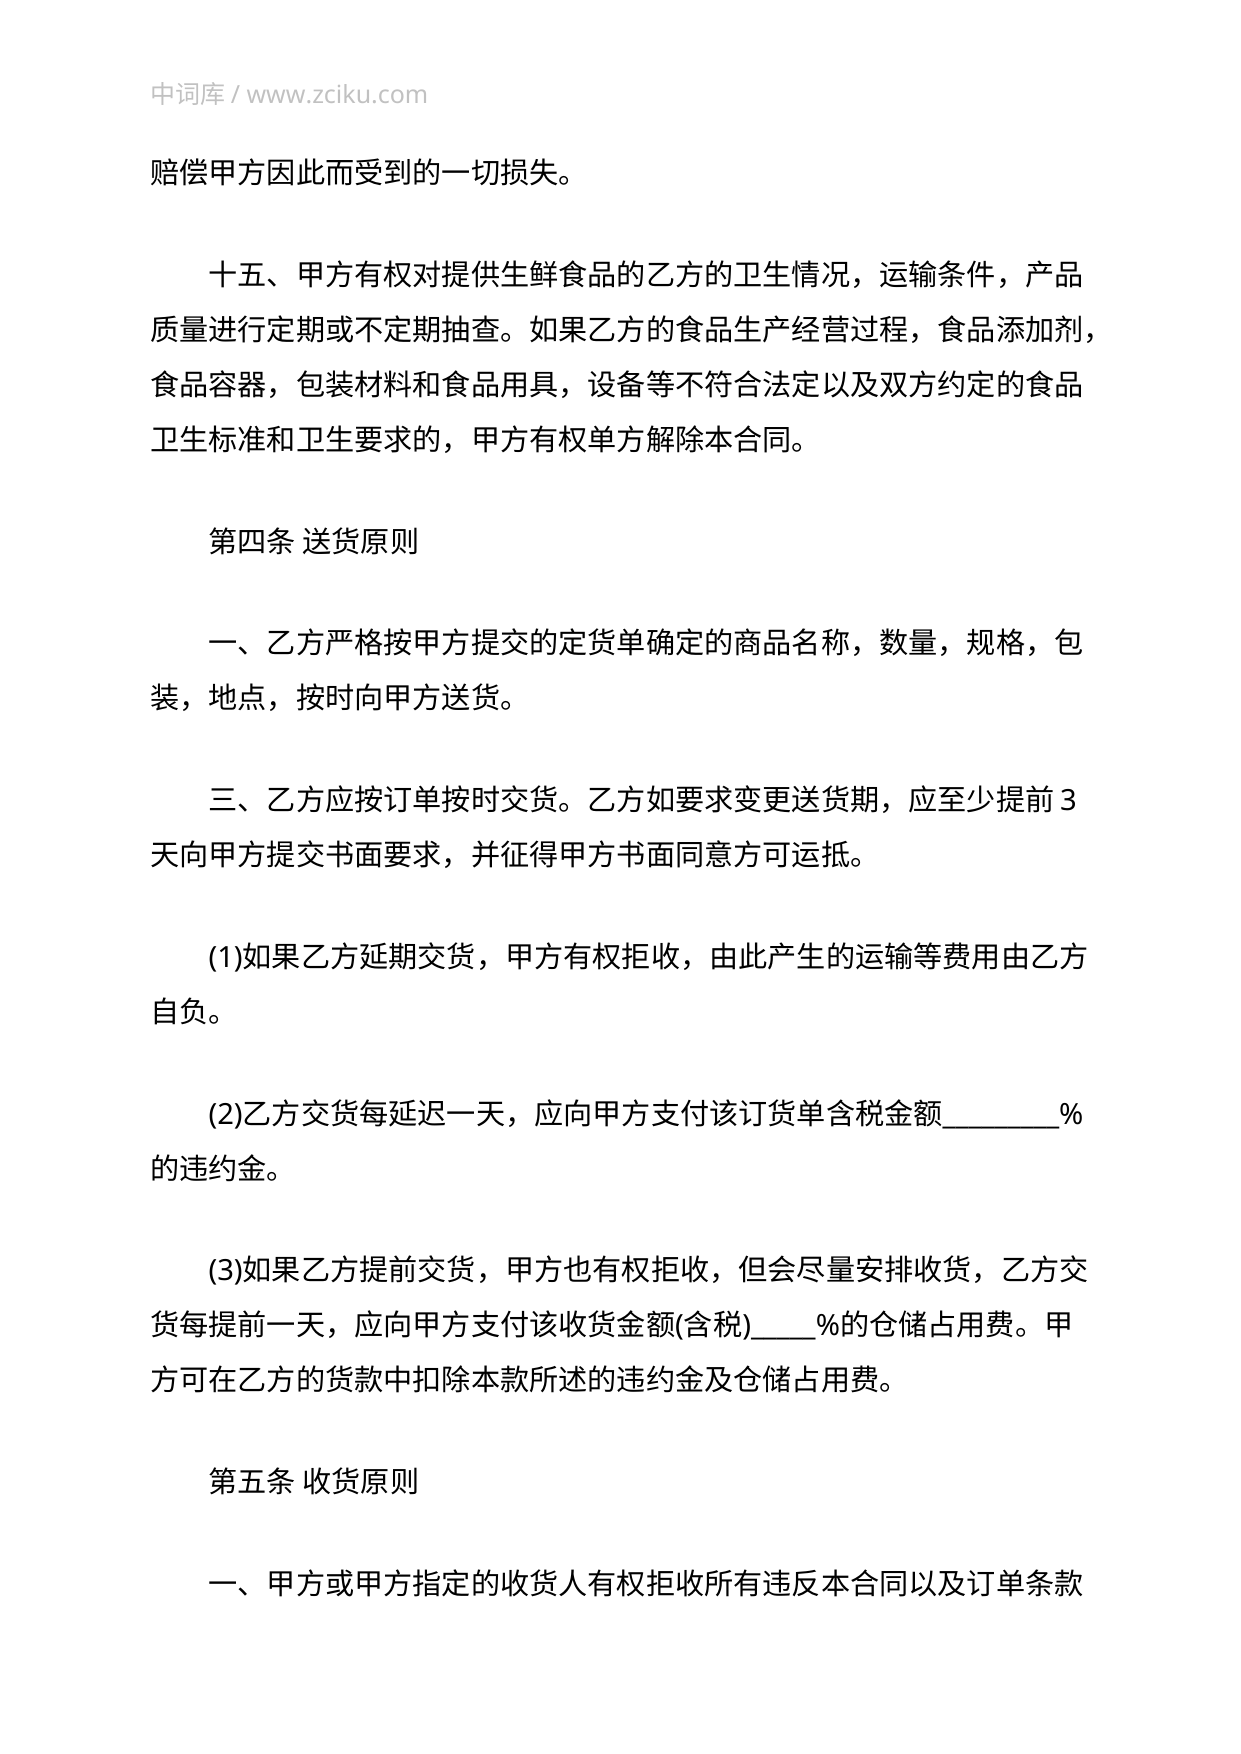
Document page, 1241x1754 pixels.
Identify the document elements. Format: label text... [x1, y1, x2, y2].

text (1)如果乙方延期交货，甲方有权拒收，由此产生的运输等费用由乙方自负。 [150, 933, 1090, 1031]
text 第四条 送货原则 [150, 518, 1090, 561]
text (3)如果乙方提前交货，甲方也有权拒收，但会尽量安排收货，乙方交货每提前一天，应向甲方支付该收货金额(含税)_____%的仓储占用费。甲方可在乙方的货款中扣除本款所述的违约金及仓储占用费。 [150, 1247, 1090, 1399]
text 第五条 收货原则 [150, 1459, 1090, 1501]
text 三、乙方应按订单按时交货。乙方如要求变更送货期，应至少提前3天向甲方提交书面要求，并征得甲方书面同意方可运抵。 [150, 777, 1090, 874]
text 一、乙方严格按甲方提交的定货单确定的商品名称，数量，规格，包装，地点，按时向甲方送货。 [150, 620, 1090, 717]
text 十五、甲方有权对提供生鲜食品的乙方的卫生情况，运输条件，产品质量进行定期或不定期抽查。如果乙方的食品生产经营过程，食品添加剂，食品容器，包装材料和食品用具，设备等不符合法定以及双方约定的食品卫生标准和卫生要求的，甲方有权单方解除本合同。 [150, 252, 1090, 459]
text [150, 150, 1090, 192]
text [150, 1561, 1090, 1603]
text (2)乙方交货每延迟一天，应向甲方支付该订货单含税金额_________%的违约金。 [150, 1090, 1090, 1187]
